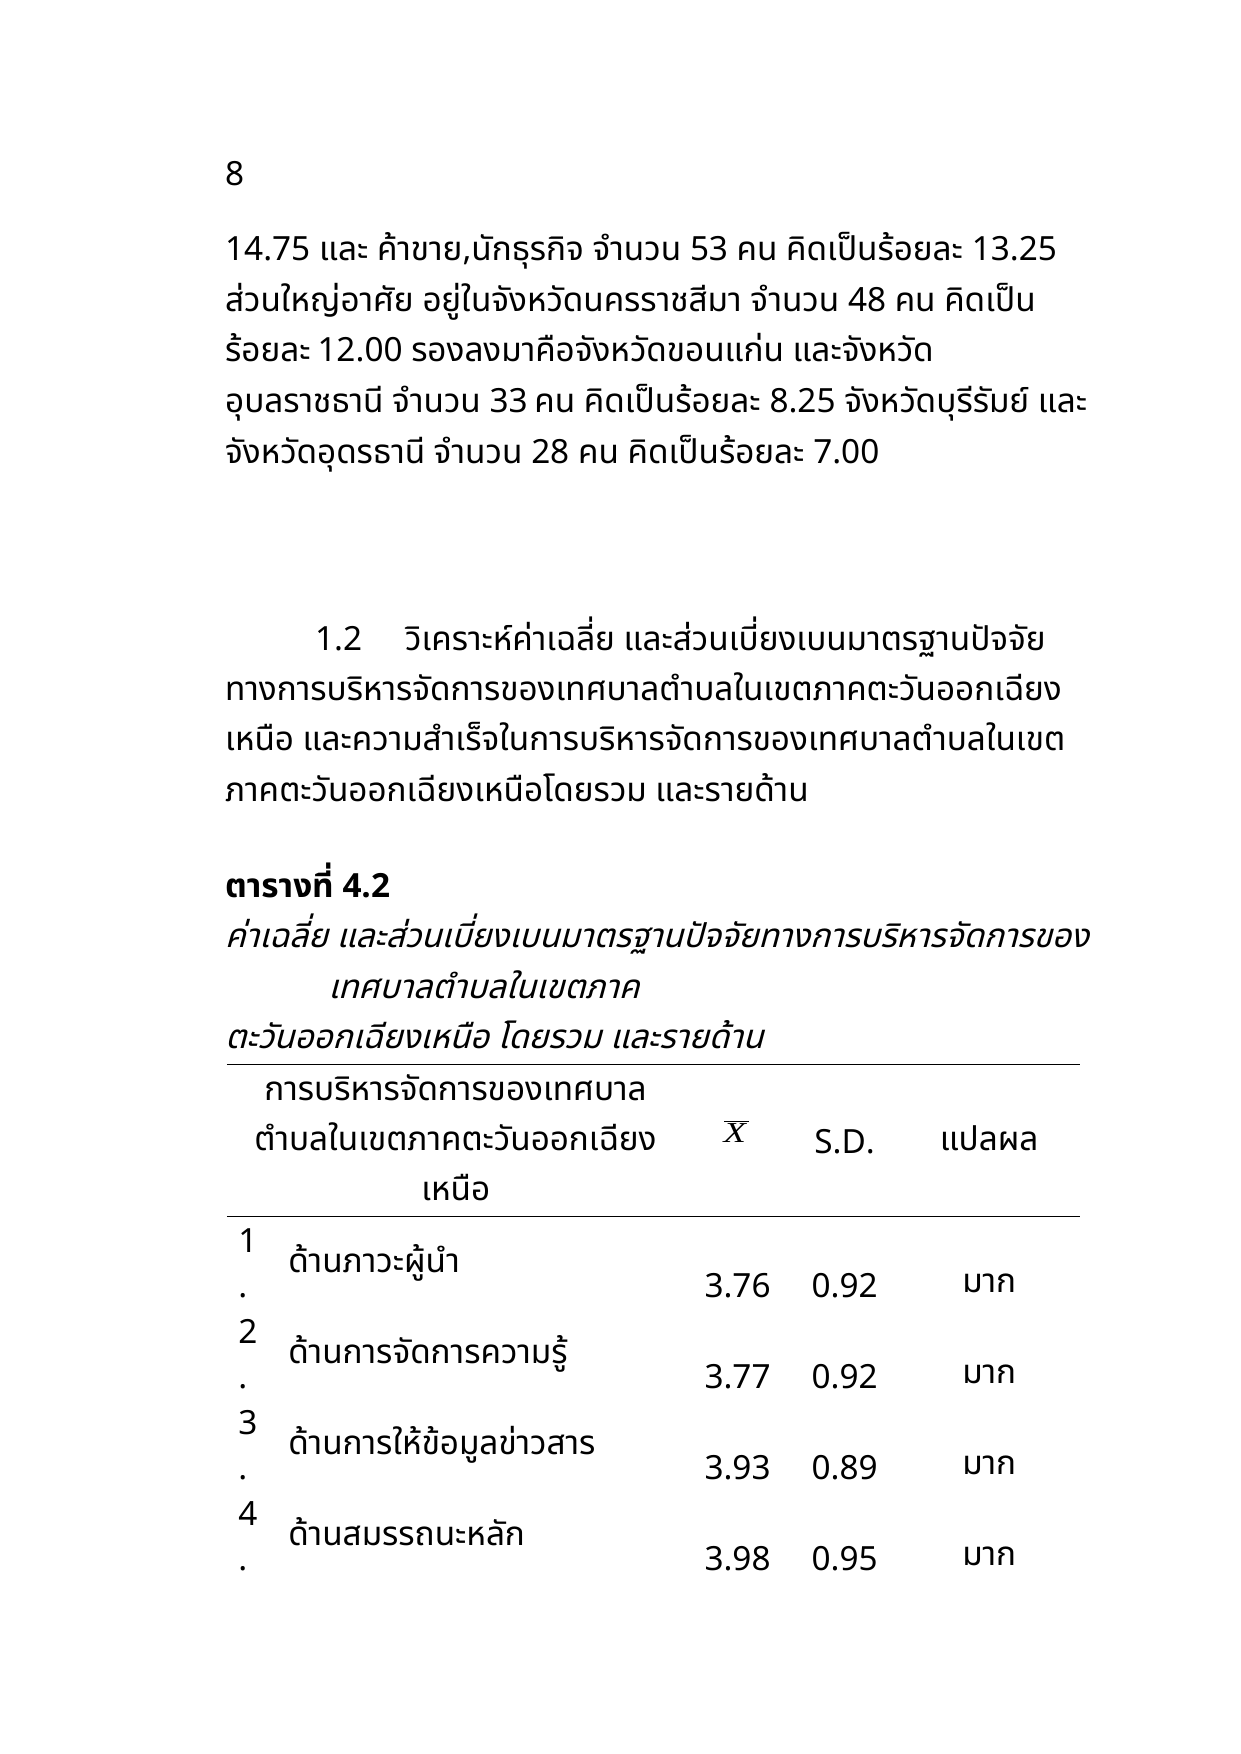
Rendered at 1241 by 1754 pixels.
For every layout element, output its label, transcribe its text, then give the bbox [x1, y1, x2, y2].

table_cell มาก [898, 1399, 1080, 1489]
text 1.2 วิเคราะห์ค่าเฉลี่ย และส่วนเบี่ยงเบนมาตรฐานปัจจัยทางการบริหารจัดการของเทศบาลตำบลในเขตภาคตะวันออกเฉียงเหนือ และความสำเร็จในการบริหารจัดการของเทศบาลตำบลในเขตภาคตะวันออกเฉียงเหนือโดยรวม และรายด้าน [225, 614, 1090, 816]
table_cell ด้านภาวะผู้นำ [277, 1217, 684, 1308]
text ค่าเฉลี่ย และส่วนเบี่ยงเบนมาตรฐานปัจจัยทางการบริหารจัดการของเทศบาลตำบลในเขตภาค [225, 912, 1090, 1013]
table_cell ด้านสมรรถนะหลัก [277, 1489, 684, 1580]
table_cell 0.92 [791, 1217, 898, 1308]
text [225, 225, 1090, 478]
text ตารางที่ 4.2 [225, 862, 1090, 912]
table_cell 3. [227, 1399, 277, 1489]
table_header [684, 1065, 791, 1216]
table_cell 3.76 [684, 1217, 791, 1308]
table_cell 3.93 [684, 1399, 791, 1489]
table_header การบริหารจัดการของเทศบาลตำบลในเขตภาคตะวันออกเฉียงเหนือ [227, 1065, 684, 1216]
table_cell ด้านการให้ข้อมูลข่าวสาร [277, 1399, 684, 1489]
table_cell 2. [227, 1308, 277, 1398]
table_cell มาก [898, 1489, 1080, 1580]
table_cell 0.89 [791, 1399, 898, 1489]
table_cell ด้านการจัดการความรู้ [277, 1308, 684, 1398]
table_cell มาก [898, 1217, 1080, 1308]
table_cell 1. [227, 1217, 277, 1308]
table_cell 0.95 [791, 1489, 898, 1580]
table_cell 3.98 [684, 1489, 791, 1580]
table_cell 4. [227, 1489, 277, 1580]
table_header แปลผล [898, 1065, 1080, 1216]
text ตะวันออกเฉียงเหนือ โดยรวม และรายด้าน [225, 1013, 1090, 1063]
table_cell มาก [898, 1308, 1080, 1398]
table_cell 0.92 [791, 1308, 898, 1398]
table_header S.D. [791, 1065, 898, 1216]
table_cell 3.77 [684, 1308, 791, 1398]
